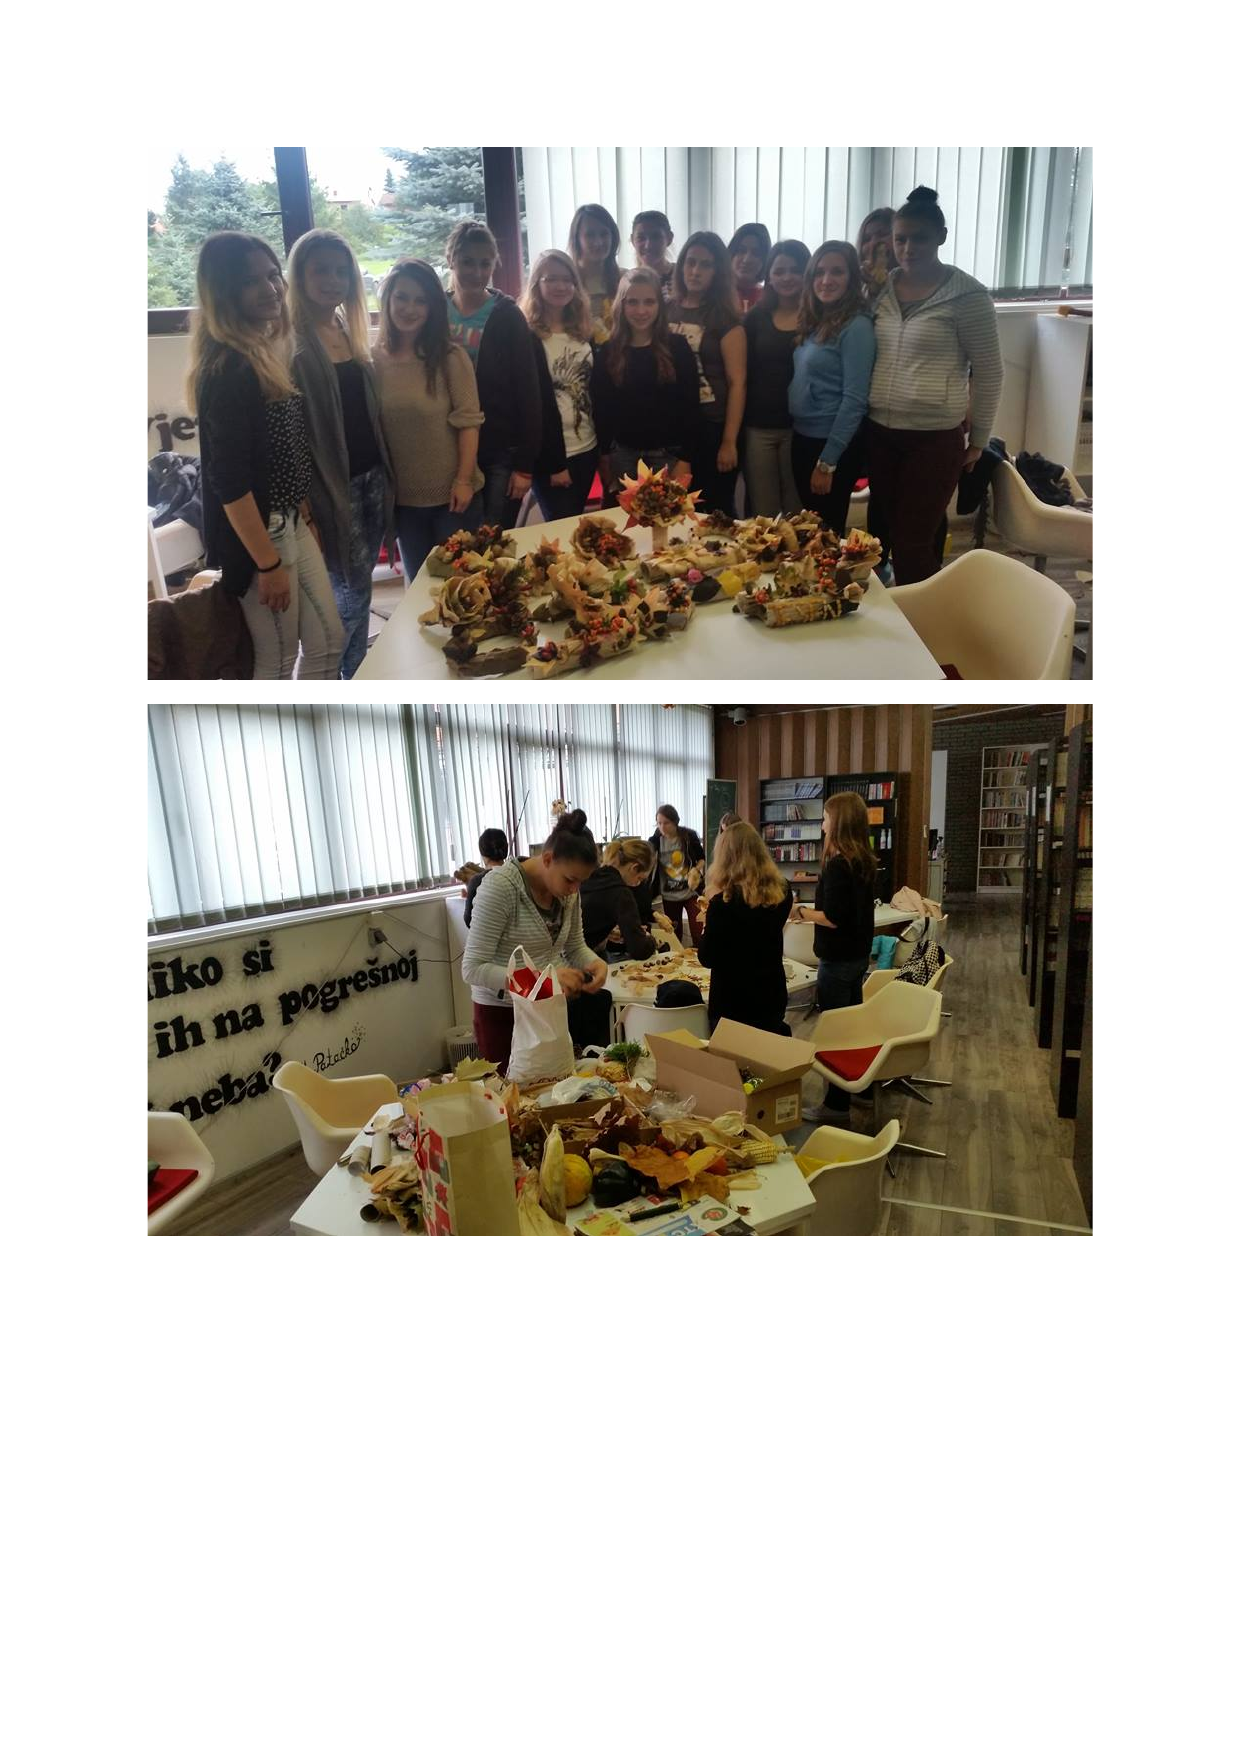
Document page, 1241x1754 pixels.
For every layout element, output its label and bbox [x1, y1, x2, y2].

picture [147, 147, 1093, 680]
picture [147, 704, 1093, 1236]
